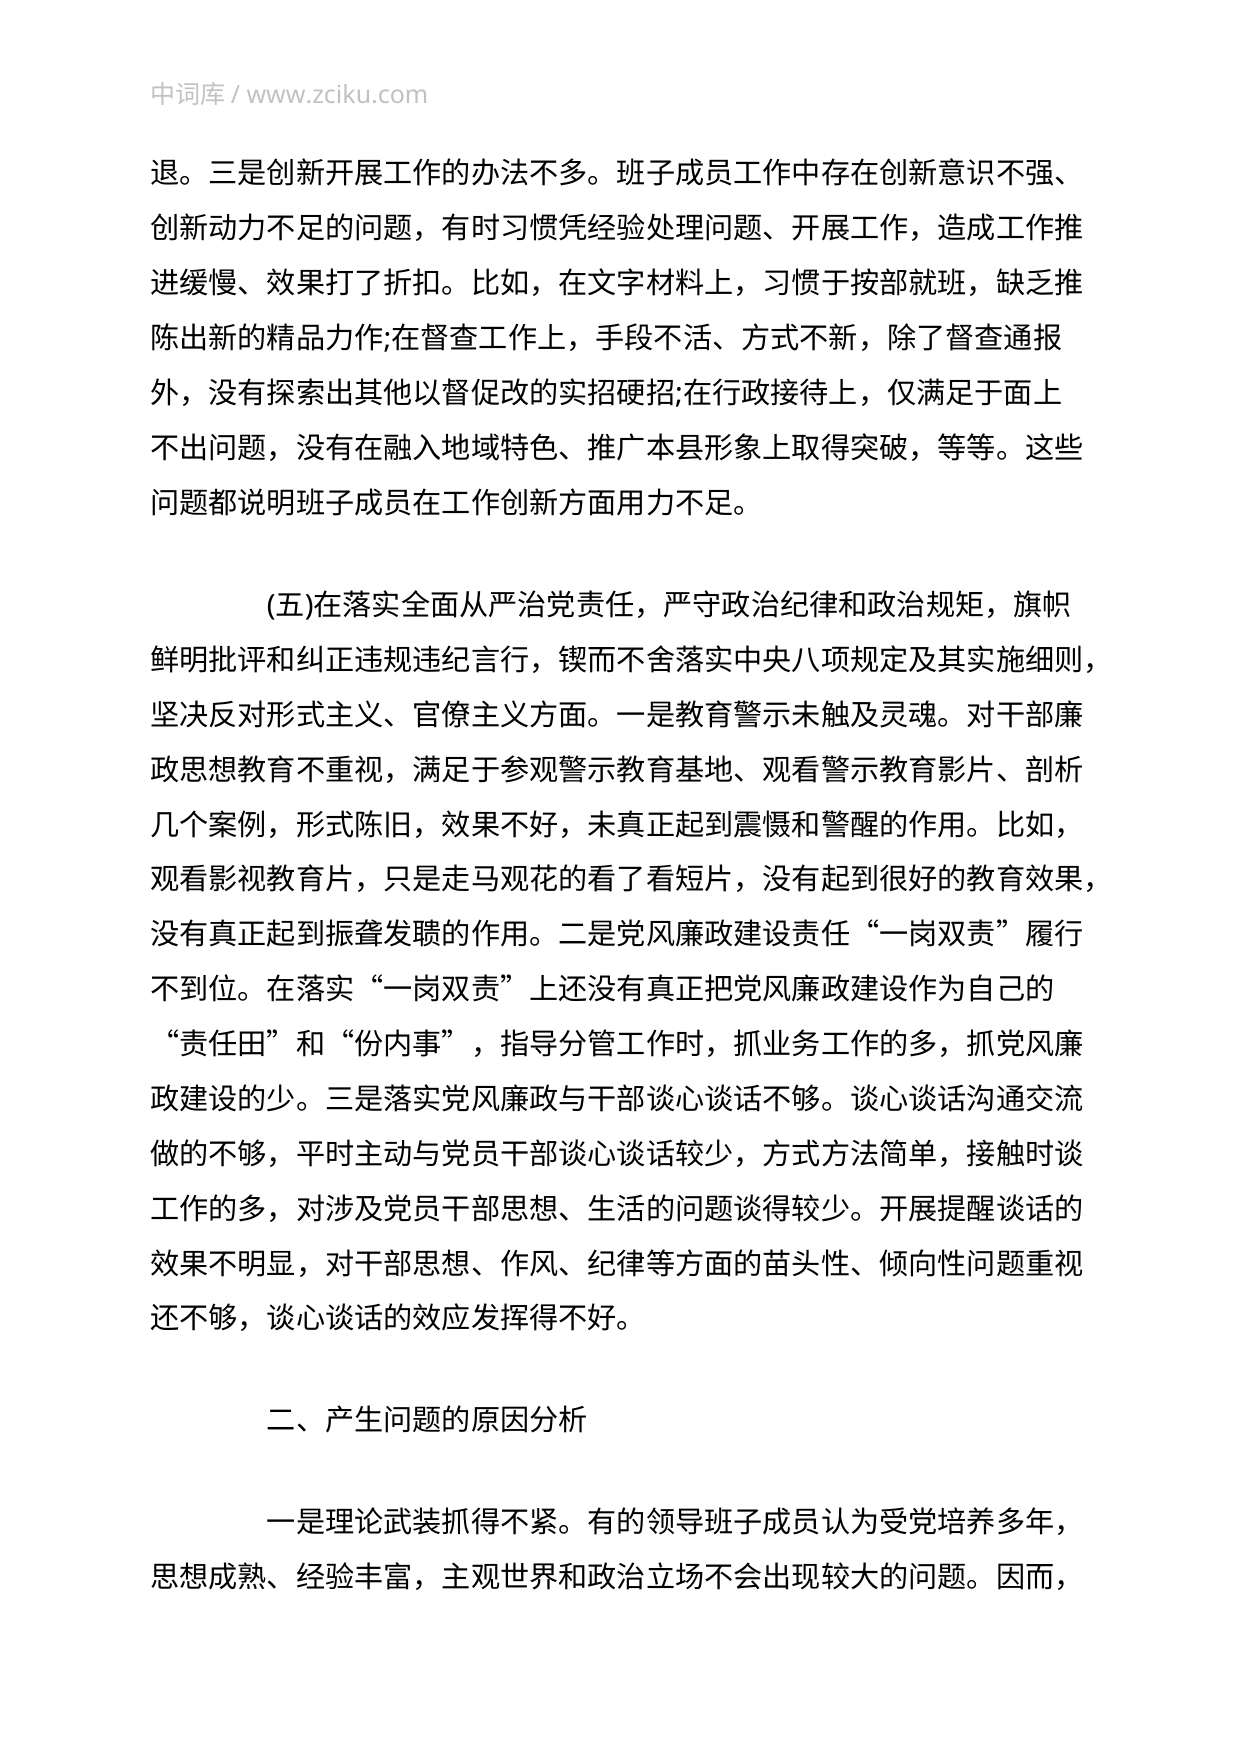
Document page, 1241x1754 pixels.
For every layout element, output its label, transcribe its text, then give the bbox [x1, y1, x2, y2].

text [150, 1499, 1090, 1596]
text 二、产生问题的原因分析 [150, 1397, 1090, 1439]
text (五)在落实全面从严治党责任，严守政治纪律和政治规矩，旗帜鲜明批评和纠正违规违纪言行，锲而不舍落实中央八项规定及其实施细则，坚决反对形式主义、官僚主义方面。一是教育警示未触及灵魂。对干部廉政思想教育不重视，满足于参观警示教育基地、观看警示教育影片、剖析几个案例，形式陈旧，效果不好，未真正起到震慑和警醒的作用。比如，观看影视教育片，只是走马观花的看了看短片，没有起到很好的教育效果，没有真正起到振聋发聩的作用。二是党风廉政建设责任“一岗双责”履行不到位。在落实“一岗双责”上还没有真正把党风廉政建设作为自己的“责任田”和“份内事”，指导分管工作时，抓业务工作的多，抓党风廉政建设的少。三是落实党风廉政与干部谈心谈话不够。谈心谈话沟通交流做的不够，平时主动与党员干部谈心谈话较少，方式方法简单，接触时谈工作的多，对涉及党员干部思想、生活的问题谈得较少。开展提醒谈话的效果不明显，对干部思想、作风、纪律等方面的苗头性、倾向性问题重视还不够，谈心谈话的效应发挥得不好。 [150, 581, 1090, 1337]
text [150, 150, 1090, 522]
